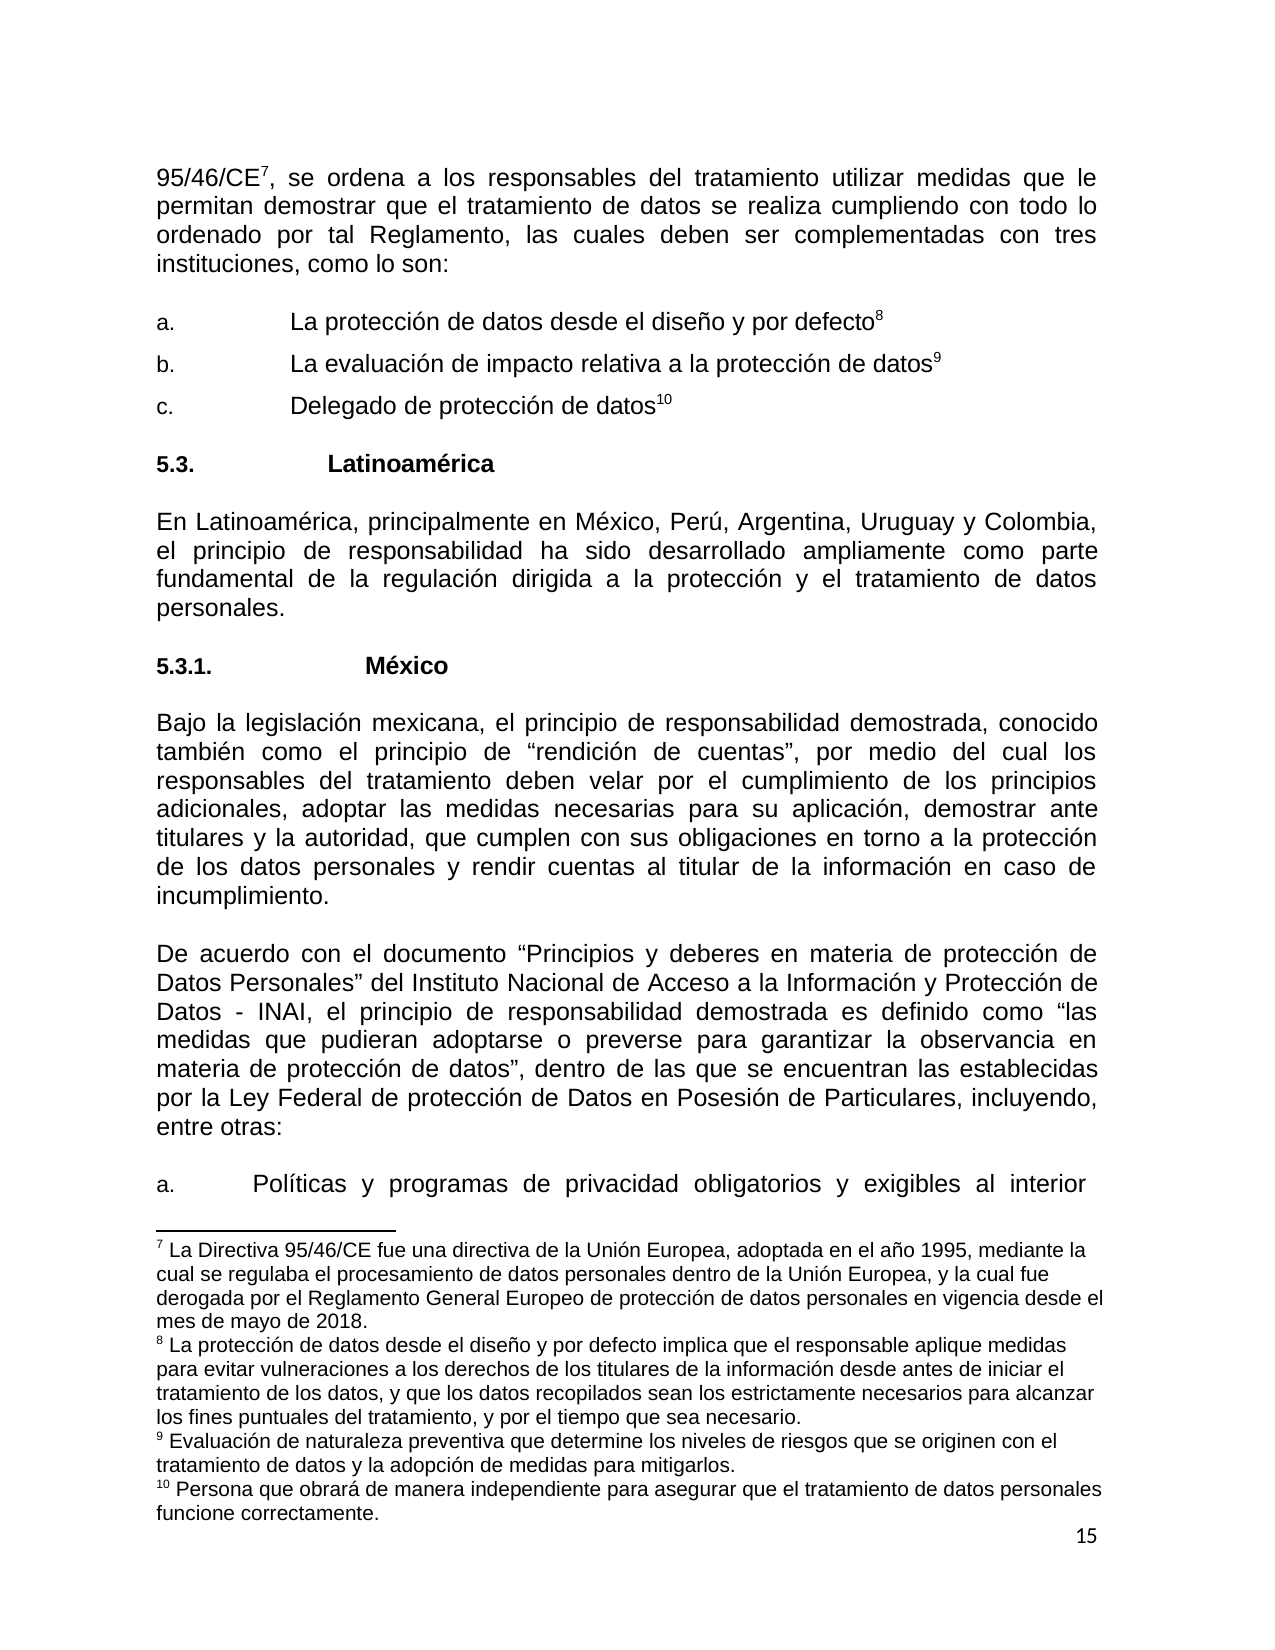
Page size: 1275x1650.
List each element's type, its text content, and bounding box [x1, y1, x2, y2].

text Bajo la legislación mexicana, el principio de responsabilidad demostrada, conocido también como el principio de “rendición de cuentas”, por medio del cual los responsables del tratamiento deben velar por el cumplimiento de los principios adicionales, adoptar las medidas necesarias para su aplicación, demostrar ante titulares y la autoridad, que cumplen con sus obligaciones en torno a la protección de los datos personales y rendir cuentas al titular de la información en caso de incumplimiento. [156, 708, 1098, 909]
subtitle México [156, 651, 1110, 679]
list Delegado de protección de datos [156, 391, 1110, 419]
subtitle Latinoamérica [156, 449, 1110, 478]
text De acuerdo con el documento “Principios y deberes en materia de protección de Datos Personales” del Instituto Nacional de Acceso a la Información y Protección de Datos - INAI, el principio de responsabilidad demostrada es definido como “las medidas que pudieran adoptarse o preverse para garantizar la observancia en materia de protección de datos”, dentro de las que se encuentran las establecidas por la Ley Federal de protección de Datos en Posesión de Particulares, incluyendo, entre otras: [156, 939, 1099, 1141]
text En Latinoamérica, principalmente en México, Perú, Argentina, Uruguay y Colombia, el principio de responsabilidad ha sido desarrollado ampliamente como parte fundamental de la regulación dirigida a la protección y el tratamiento de datos personales. [156, 507, 1098, 622]
list Bajo el Reglamento General Europeo de protección de datos personales, el cual entró en vigencia el pasado 25 de mayo de 2018 derogando la Directiva 95/46/CE, se ordena a los responsables del tratamiento utilizar medidas que le permitan demostrar que el tratamiento de datos se realiza cumpliendo con todo lo ordenado por tal Reglamento, las cuales deben ser complementadas con tres instituciones, como lo son: [156, 162, 1099, 277]
list La protección de datos desde el diseño y por defecto [156, 307, 1110, 336]
list La evaluación de impacto relativa a la protección de datos [156, 349, 1110, 377]
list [156, 1169, 1098, 1198]
